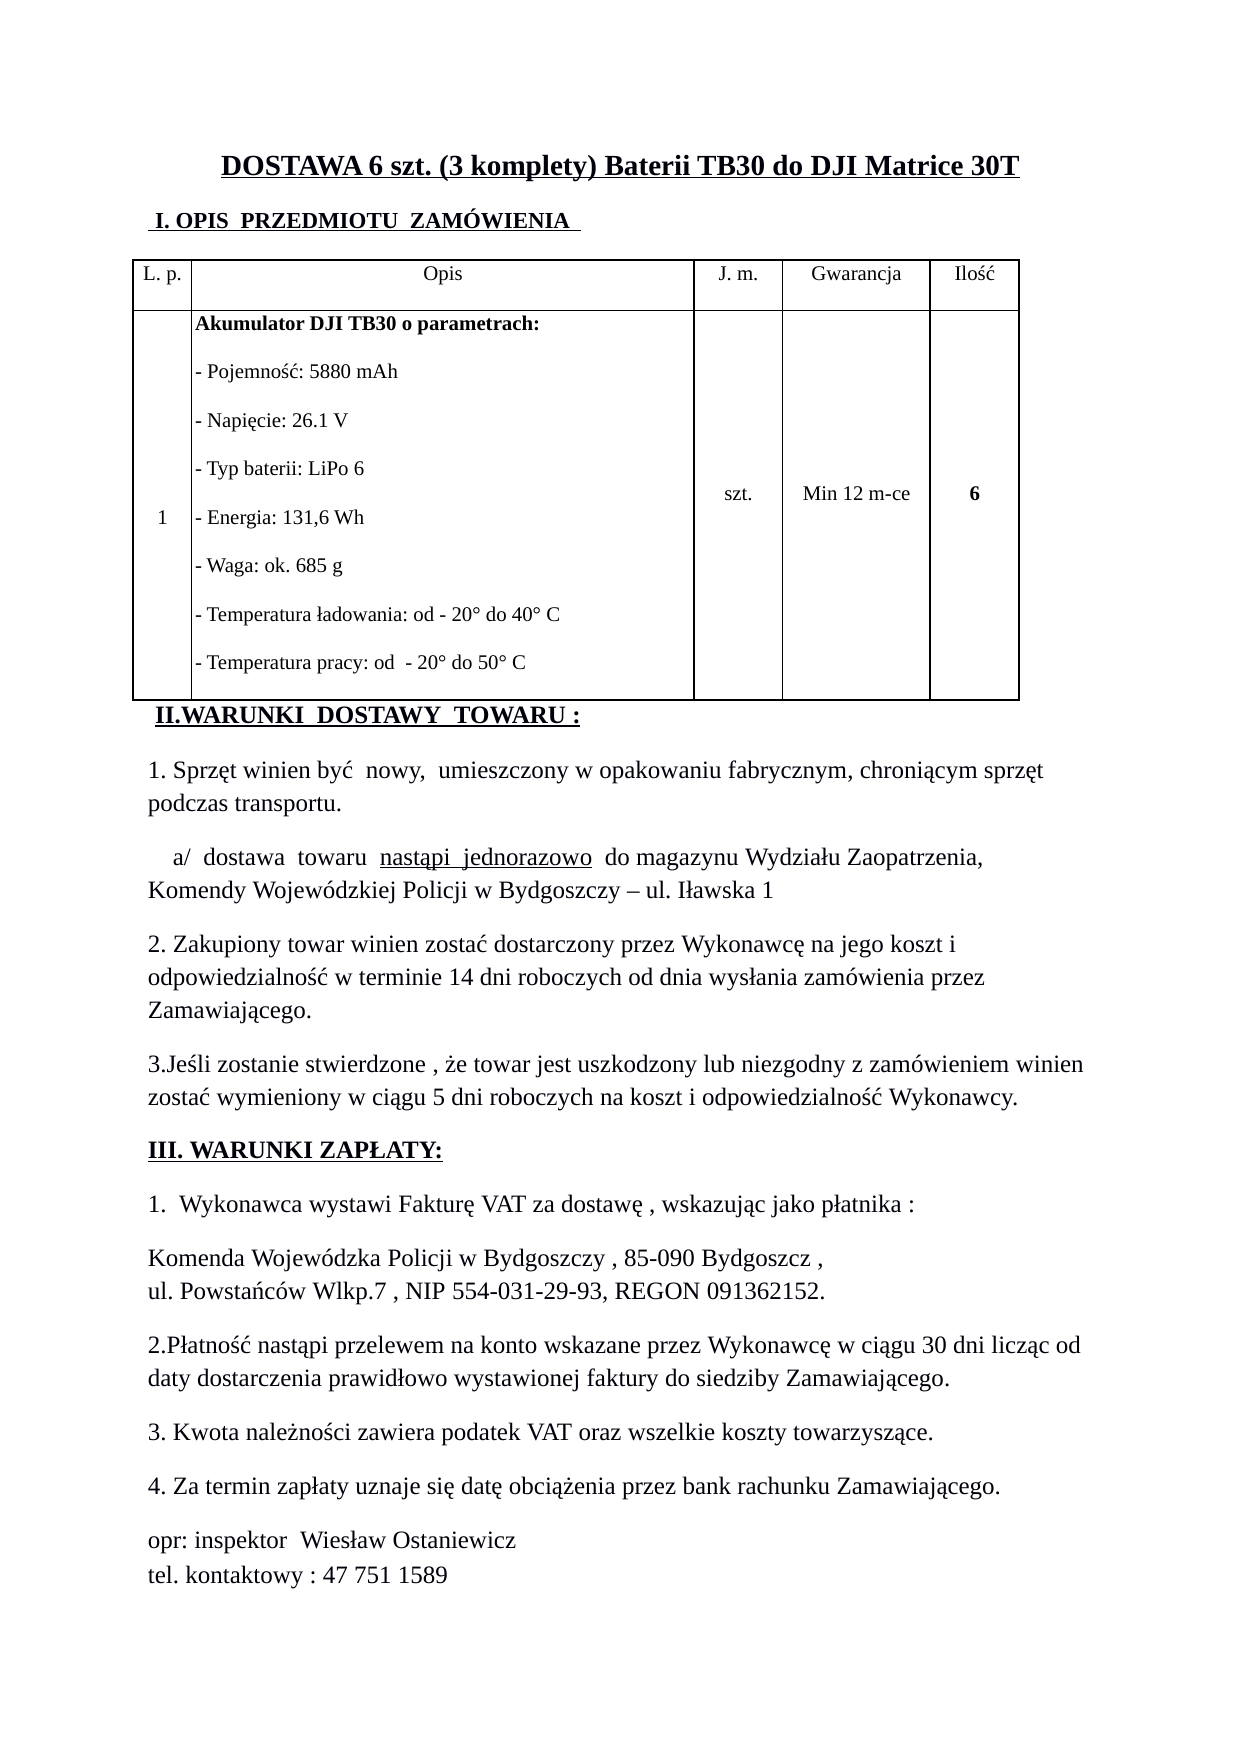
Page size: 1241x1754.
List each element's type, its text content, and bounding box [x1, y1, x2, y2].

table_header L. p. [134, 261, 191, 309]
table_cell 6 [931, 311, 1018, 699]
text III. WARUNKI ZAPŁATY: [148, 1136, 1093, 1164]
text Komenda Wojewódzka Policji w Bydgoszczy , 85-090 Bydgoszcz , ul. Powstańców Wlkp.7 , NIP 554-031-29-93, REGON 091362152. [148, 1243, 1093, 1305]
text 4. Za termin zapłaty uznaje się datę obciążenia przez bank rachunku Zamawiającego. [148, 1471, 1093, 1499]
table_cell 1 [134, 311, 191, 699]
table_header Opis [192, 261, 693, 309]
text 3. Kwota należności zawiera podatek VAT oraz wszelkie koszty towarzyszące. [148, 1417, 1093, 1446]
table_header J. m. [695, 261, 782, 309]
table_cell szt. [695, 311, 782, 699]
text 1. Sprzęt winien być nowy, umieszczony w opakowaniu fabrycznym, chroniącym sprzęt podczas transportu. [148, 755, 1093, 817]
text 3.Jeśli zostanie stwierdzone , że towar jest uszkodzony lub niezgodny z zamówieniem winien zostać wymieniony w ciągu 5 dni roboczych na koszt i odpowiedzialność Wykonawcy. [148, 1049, 1093, 1110]
text 2.Płatność nastąpi przelewem na konto wskazane przez Wykonawcę w ciągu 30 dni licząc od daty dostarczenia prawidłowo wystawionej faktury do siedziby Zamawiającego. [148, 1330, 1093, 1392]
text 1. Wykonawca wystawi Fakturę VAT za dostawę , wskazując jako płatnika : [148, 1189, 1093, 1218]
text tel. kontaktowy : 47 751 1589 [148, 1561, 1093, 1589]
table_header Ilość [931, 261, 1018, 309]
text a/ dostawa towaru nastąpi jednorazowo do magazynu Wydziału Zaopatrzenia, Komendy Wojewódzkiej Policji w Bydgoszczy – ul. Iławska 1 [148, 842, 1093, 904]
text opr: inspektor Wiesław Ostaniewicz [148, 1525, 1093, 1553]
text II.WARUNKI DOSTAWY TOWARU : [148, 700, 1093, 729]
table_cell Akumulator DJI TB30 o parametrach: - Pojemność: 5880 mAh - Napięcie: 26.1 V - Typ baterii: LiPo 6 - Energia: 131,6 Wh - Waga: ok. 685 g - Temperatura ładowania: od - 20° do 40° C - Temperatura pracy: od - 20° do 50° C [192, 311, 693, 699]
text I. OPIS PRZEDMIOTU ZAMÓWIENIA [148, 207, 1093, 233]
text 2. Zakupiony towar winien zostać dostarczony przez Wykonawcę na jego koszt i odpowiedzialność w terminie 14 dni roboczych od dnia wysłania zamówienia przez Zamawiającego. [148, 929, 1093, 1023]
text DOSTAWA 6 szt. (3 komplety) Baterii TB30 do DJI Matrice 30T [148, 148, 1093, 181]
table_cell Min 12 m-ce [783, 311, 929, 699]
table_header Gwarancja [783, 261, 929, 309]
